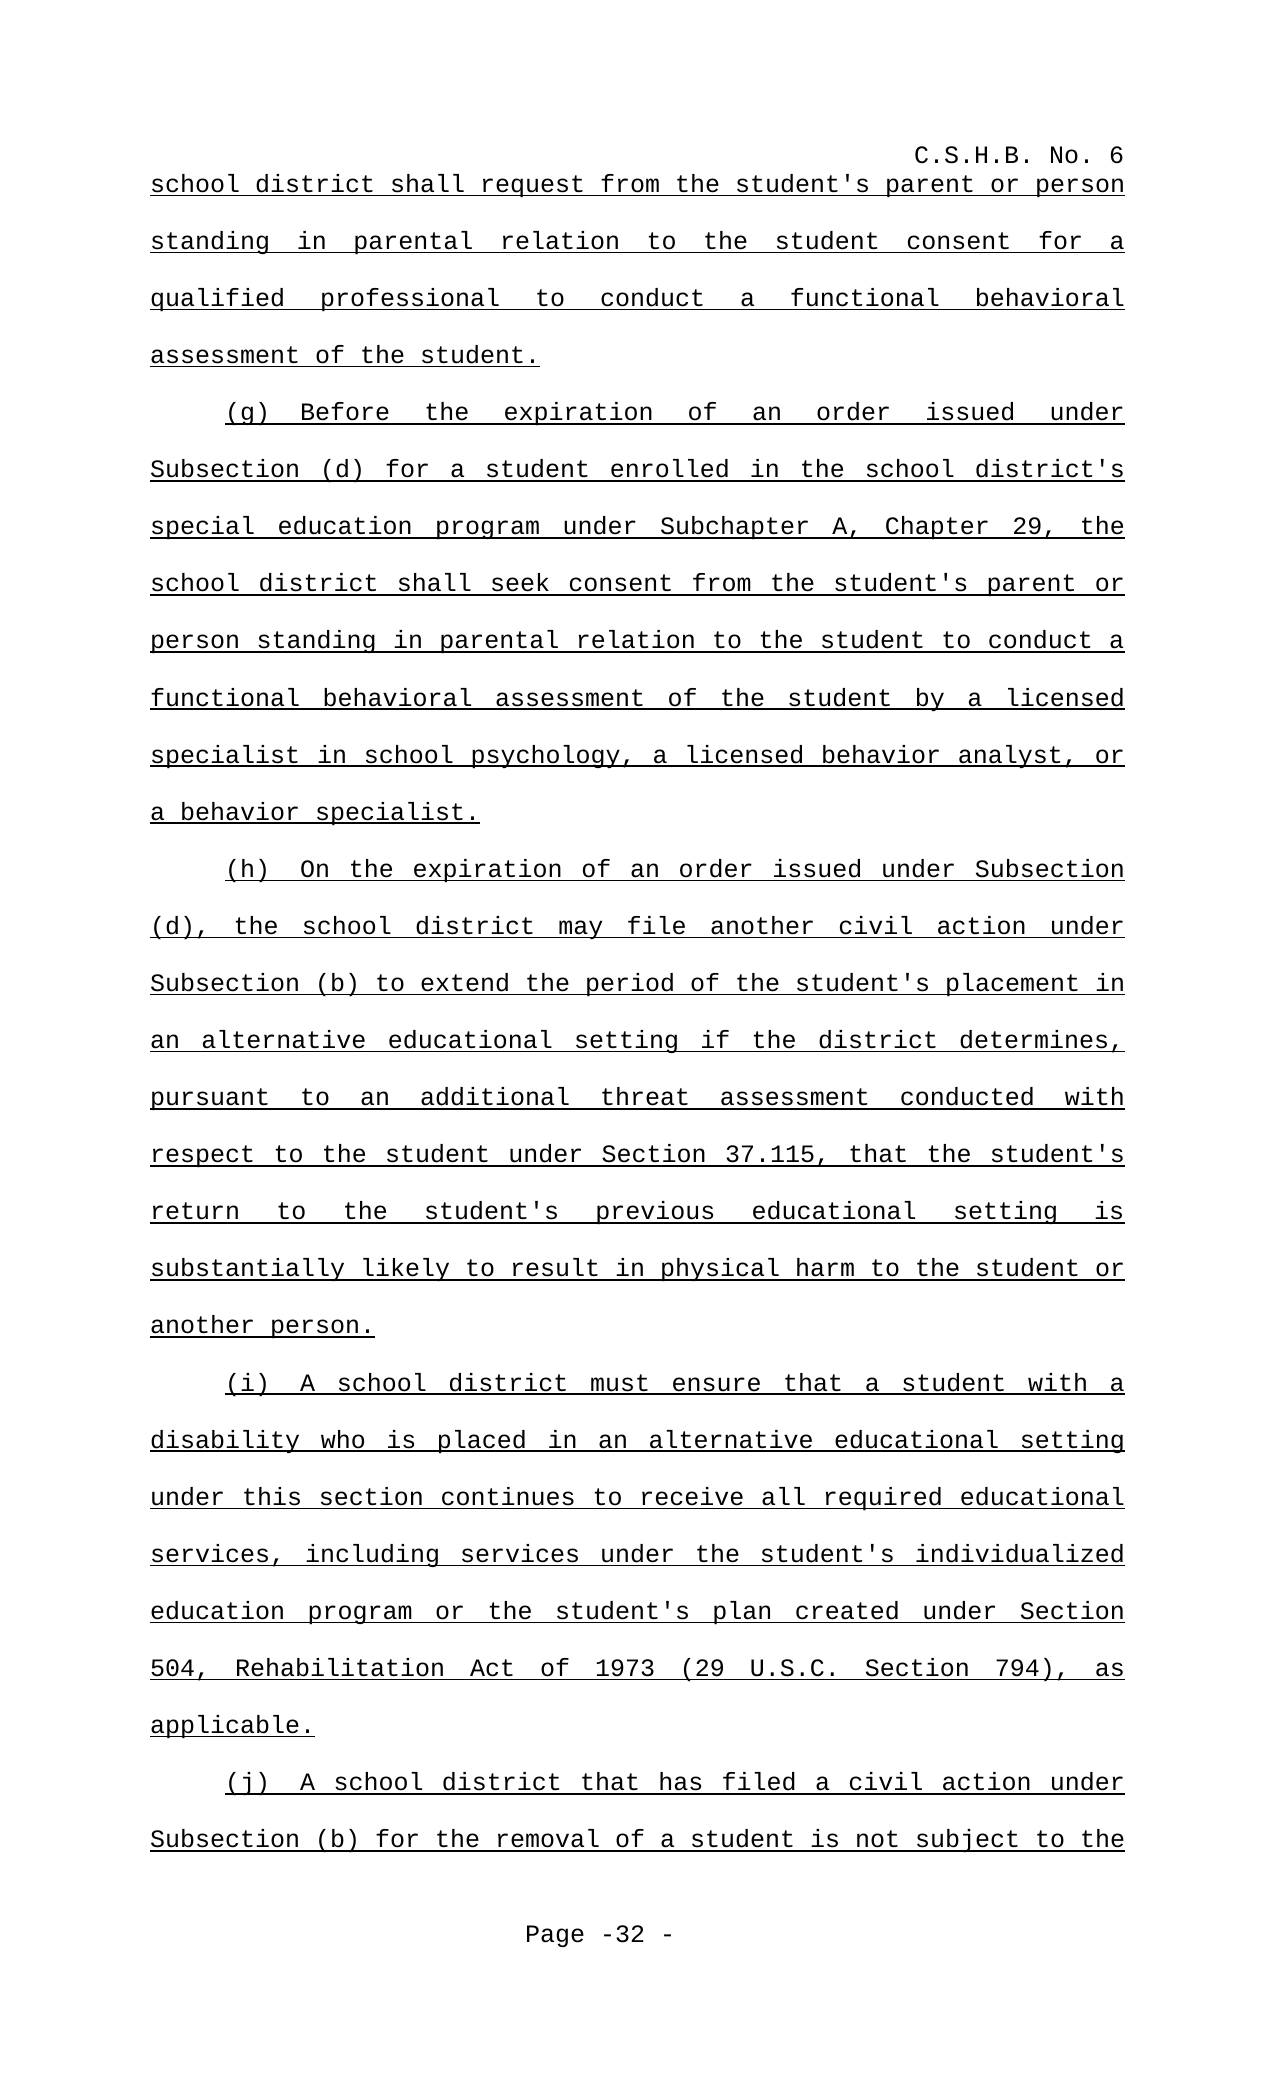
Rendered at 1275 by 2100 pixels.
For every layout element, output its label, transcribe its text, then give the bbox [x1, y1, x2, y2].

text (h) On the expiration of an order issued under Subsection (d), the school district may file another civil action under Subsection (b) to extend the period of the student's placement in an alternative educational setting if the district determines, pursuant to an additional threat assessment conducted with respect to the student under Section 37.115, that the student's return to the student's previous educational setting is substantially likely to result in physical harm to the student or another person. [150, 995, 1125, 1051]
text (g) Before the expiration of an order issued under Subsection (d) for a student enrolled in the school district's special education program under Subchapter A, Chapter 29, the school district shall seek consent from the student's parent or person standing in parental relation to the student to conduct a functional behavioral assessment of the student by a licensed specialist in school psychology, a licensed behavior analyst, or a behavior specialist. [150, 399, 1125, 480]
text (h) On the expiration of an order issued under Subsection (d), the school district may file another civil action under Subsection (b) to extend the period of the student's placement in an alternative educational setting if the district determines, pursuant to an additional threat assessment conducted with respect to the student under Section 37.115, that the student's return to the student's previous educational setting is substantially likely to result in physical harm to the student or another person. [150, 1167, 1125, 1222]
text (i) A school district must ensure that a student with a disability who is placed in an alternative educational setting under this section continues to receive all required educational services, including services under the student's individualized education program or the student's plan created under Section 504, Rehabilitation Act of 1973 (29 U.S.C. Section 794), as applicable. [150, 1452, 1125, 1508]
text (i) A school district must ensure that a student with a disability who is placed in an alternative educational setting under this section continues to receive all required educational services, including services under the student's individualized education program or the student's plan created under Section 504, Rehabilitation Act of 1973 (29 U.S.C. Section 794), as applicable. [150, 1509, 1125, 1565]
text (i) A school district must ensure that a student with a disability who is placed in an alternative educational setting under this section continues to receive all required educational services, including services under the student's individualized education program or the student's plan created under Section 504, Rehabilitation Act of 1973 (29 U.S.C. Section 794), as applicable. [150, 1680, 1125, 1741]
text (g) Before the expiration of an order issued under Subsection (d) for a student enrolled in the school district's special education program under Subchapter A, Chapter 29, the school district shall seek consent from the student's parent or person standing in parental relation to the student to conduct a functional behavioral assessment of the student by a licensed specialist in school psychology, a licensed behavior analyst, or a behavior specialist. [150, 596, 1125, 651]
text (g) Before the expiration of an order issued under Subsection (d) for a student enrolled in the school district's special education program under Subchapter A, Chapter 29, the school district shall seek consent from the student's parent or person standing in parental relation to the student to conduct a functional behavioral assessment of the student by a licensed specialist in school psychology, a licensed behavior analyst, or a behavior specialist. [150, 653, 1125, 708]
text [150, 171, 1125, 195]
text (h) On the expiration of an order issued under Subsection (d), the school district may file another civil action under Subsection (b) to extend the period of the student's placement in an alternative educational setting if the district determines, pursuant to an additional threat assessment conducted with respect to the student under Section 37.115, that the student's return to the student's previous educational setting is substantially likely to result in physical harm to the student or another person. [150, 1224, 1125, 1279]
text (h) On the expiration of an order issued under Subsection (d), the school district may file another civil action under Subsection (b) to extend the period of the student's placement in an alternative educational setting if the district determines, pursuant to an additional threat assessment conducted with respect to the student under Section 37.115, that the student's return to the student's previous educational setting is substantially likely to result in physical harm to the student or another person. [150, 1052, 1125, 1108]
text (h) On the expiration of an order issued under Subsection (d), the school district may file another civil action under Subsection (b) to extend the period of the student's placement in an alternative educational setting if the district determines, pursuant to an additional threat assessment conducted with respect to the student under Section 37.115, that the student's return to the student's previous educational setting is substantially likely to result in physical harm to the student or another person. [150, 1110, 1125, 1165]
text (i) A school district must ensure that a student with a disability who is placed in an alternative educational setting under this section continues to receive all required educational services, including services under the student's individualized education program or the student's plan created under Section 504, Rehabilitation Act of 1973 (29 U.S.C. Section 794), as applicable. [150, 1370, 1125, 1450]
text (g) Before the expiration of an order issued under Subsection (d) for a student enrolled in the school district's special education program under Subchapter A, Chapter 29, the school district shall seek consent from the student's parent or person standing in parental relation to the student to conduct a functional behavioral assessment of the student by a licensed specialist in school psychology, a licensed behavior analyst, or a behavior specialist. [150, 482, 1125, 537]
text (g) Before the expiration of an order issued under Subsection (d) for a student enrolled in the school district's special education program under Subchapter A, Chapter 29, the school district shall seek consent from the student's parent or person standing in parental relation to the student to conduct a functional behavioral assessment of the student by a licensed specialist in school psychology, a licensed behavior analyst, or a behavior specialist. [150, 710, 1125, 765]
text (g) Before the expiration of an order issued under Subsection (d) for a student enrolled in the school district's special education program under Subchapter A, Chapter 29, the school district shall seek consent from the student's parent or person standing in parental relation to the student to conduct a functional behavioral assessment of the student by a licensed specialist in school psychology, a licensed behavior analyst, or a behavior specialist. [150, 539, 1125, 594]
text (h) On the expiration of an order issued under Subsection (d), the school district may file another civil action under Subsection (b) to extend the period of the student's placement in an alternative educational setting if the district determines, pursuant to an additional threat assessment conducted with respect to the student under Section 37.115, that the student's return to the student's previous educational setting is substantially likely to result in physical harm to the student or another person. [150, 856, 1125, 937]
text (h) On the expiration of an order issued under Subsection (d), the school district may file another civil action under Subsection (b) to extend the period of the student's placement in an alternative educational setting if the district determines, pursuant to an additional threat assessment conducted with respect to the student under Section 37.115, that the student's return to the student's previous educational setting is substantially likely to result in physical harm to the student or another person. [150, 938, 1125, 994]
text (h) On the expiration of an order issued under Subsection (d), the school district may file another civil action under Subsection (b) to extend the period of the student's placement in an alternative educational setting if the district determines, pursuant to an additional threat assessment conducted with respect to the student under Section 37.115, that the student's return to the student's previous educational setting is substantially likely to result in physical harm to the student or another person. [150, 1281, 1125, 1341]
text (i) A school district must ensure that a student with a disability who is placed in an alternative educational setting under this section continues to receive all required educational services, including services under the student's individualized education program or the student's plan created under Section 504, Rehabilitation Act of 1973 (29 U.S.C. Section 794), as applicable. [150, 1623, 1125, 1679]
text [150, 1769, 1125, 1850]
text (g) Before the expiration of an order issued under Subsection (d) for a student enrolled in the school district's special education program under Subchapter A, Chapter 29, the school district shall seek consent from the student's parent or person standing in parental relation to the student to conduct a functional behavioral assessment of the student by a licensed specialist in school psychology, a licensed behavior analyst, or a behavior specialist. [150, 767, 1125, 828]
text (i) A school district must ensure that a student with a disability who is placed in an alternative educational setting under this section continues to receive all required educational services, including services under the student's individualized education program or the student's plan created under Section 504, Rehabilitation Act of 1973 (29 U.S.C. Section 794), as applicable. [150, 1566, 1125, 1622]
